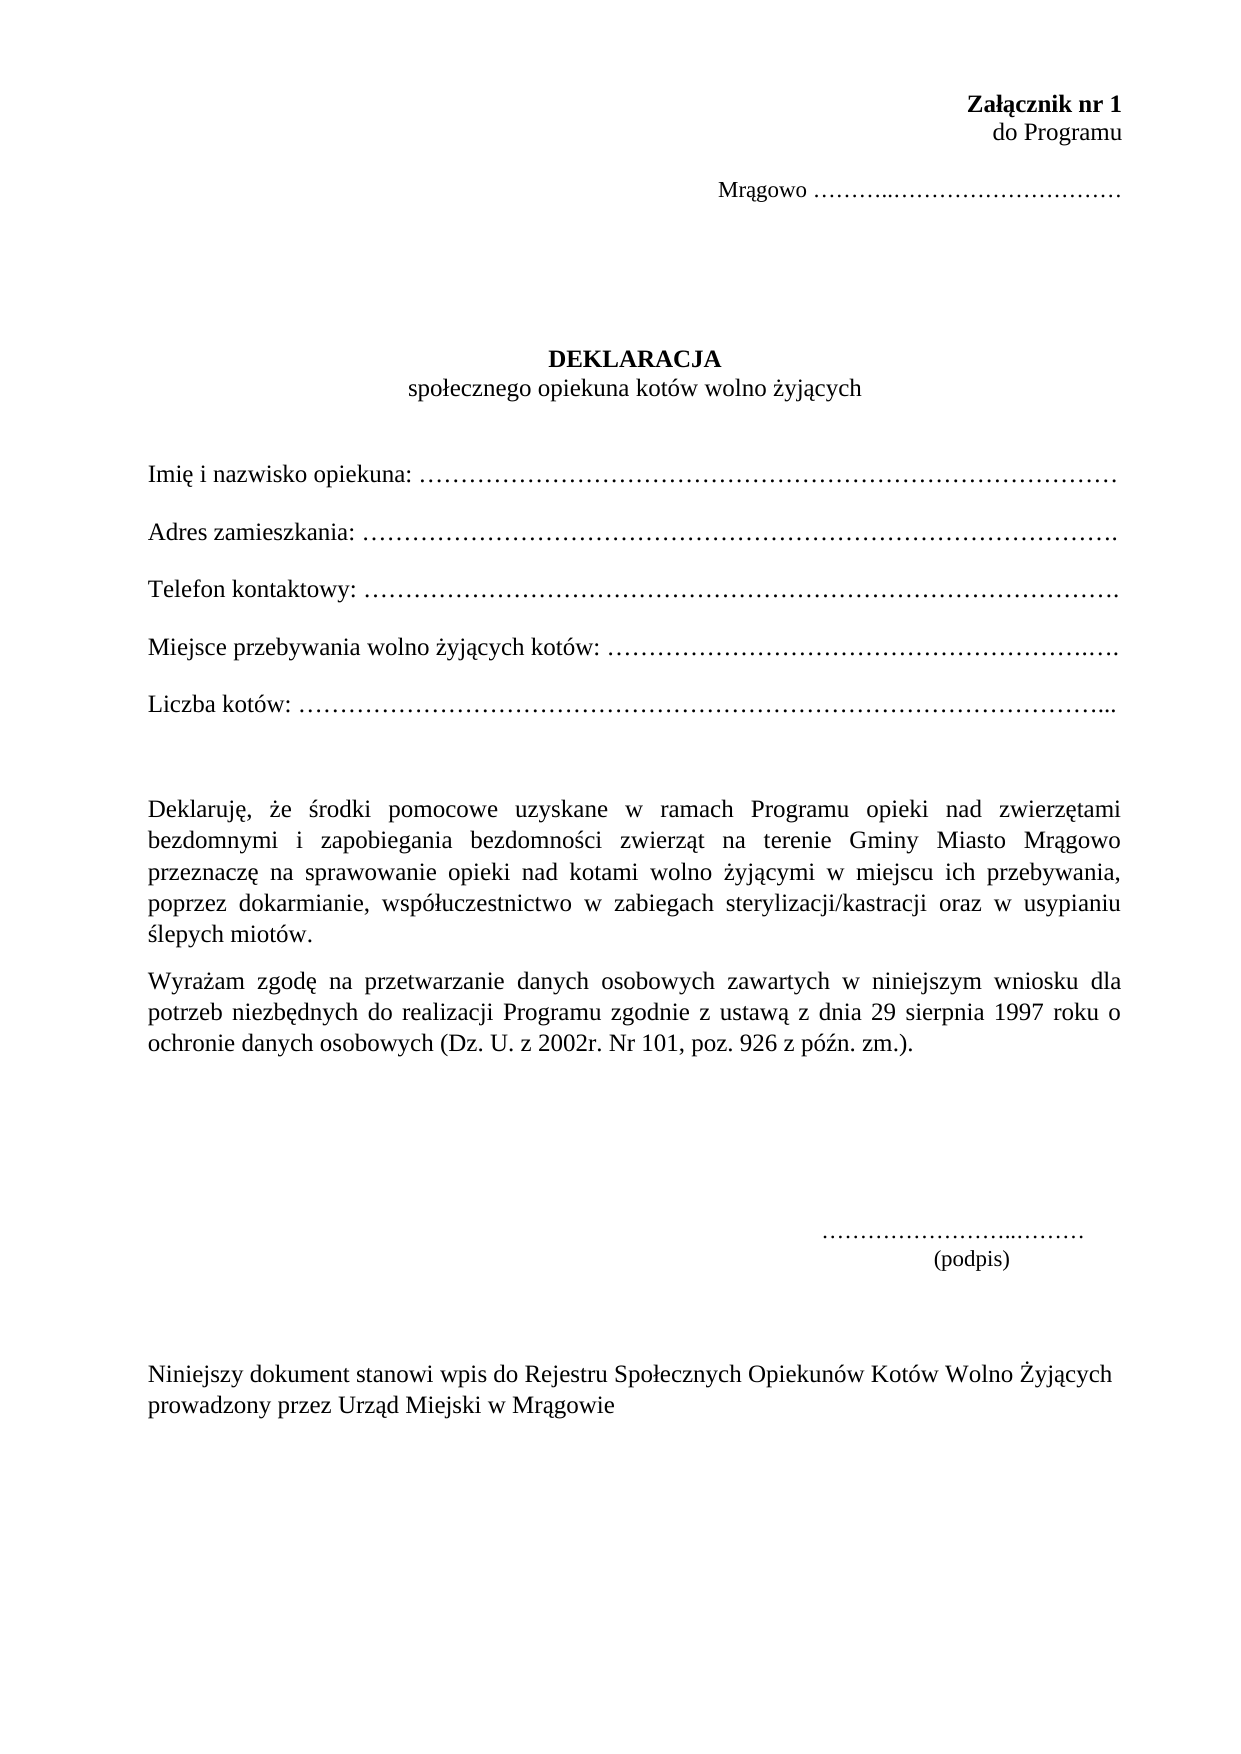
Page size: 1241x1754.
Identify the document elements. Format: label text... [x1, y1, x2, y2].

text społecznego opiekuna kotów wolno żyjących [148, 373, 1122, 402]
text Załącznik nr 1 [148, 89, 1122, 117]
text Wyrażam zgodę na przetwarzanie danych osobowych zawartych w niniejszym wniosku dla potrzeb niezbędnych do realizacji Programu zgodnie z ustawą z dnia 29 sierpnia 1997 roku o ochronie danych osobowych (Dz. U. z 2002r. Nr 101, poz. 926 z późn. zm.). [148, 966, 1122, 1057]
text (podpis) [148, 1245, 1122, 1272]
text ……………………..……… [148, 1217, 1122, 1243]
text Miejsce przebywania wolno żyjących kotów: ………………………………………………….…. [148, 632, 1122, 661]
text Niniejszy dokument stanowi wpis do Rejestru Społecznych Opiekunów Kotów Wolno Żyjących prowadzony przez Urząd Miejski w Mrągowie [148, 1359, 1122, 1419]
text Imię i nazwisko opiekuna: ………………………………………………………………………… [148, 459, 1122, 488]
text Adres zamieszkania: ………………………………………………………………………………. [148, 517, 1122, 546]
text Mrągowo ………..………………………… [148, 176, 1122, 203]
text do Programu [148, 117, 1122, 146]
text Deklaruję, że środki pomocowe uzyskane w ramach Programu opieki nad zwierzętami bezdomnymi i zapobiegania bezdomności zwierząt na terenie Gminy Miasto Mrągowo przeznaczę na sprawowanie opieki nad kotami wolno żyjącymi w miejscu ich przebywania, poprzez dokarmianie, współuczestnictwo w zabiegach sterylizacji/kastracji oraz w usypianiu ślepych miotów. [148, 794, 1122, 947]
text Liczba kotów: ……………………………………………………………………………………... [148, 689, 1122, 718]
text Telefon kontaktowy: ………………………………………………………………………………. [148, 574, 1122, 603]
text DEKLARACJA [148, 344, 1122, 373]
